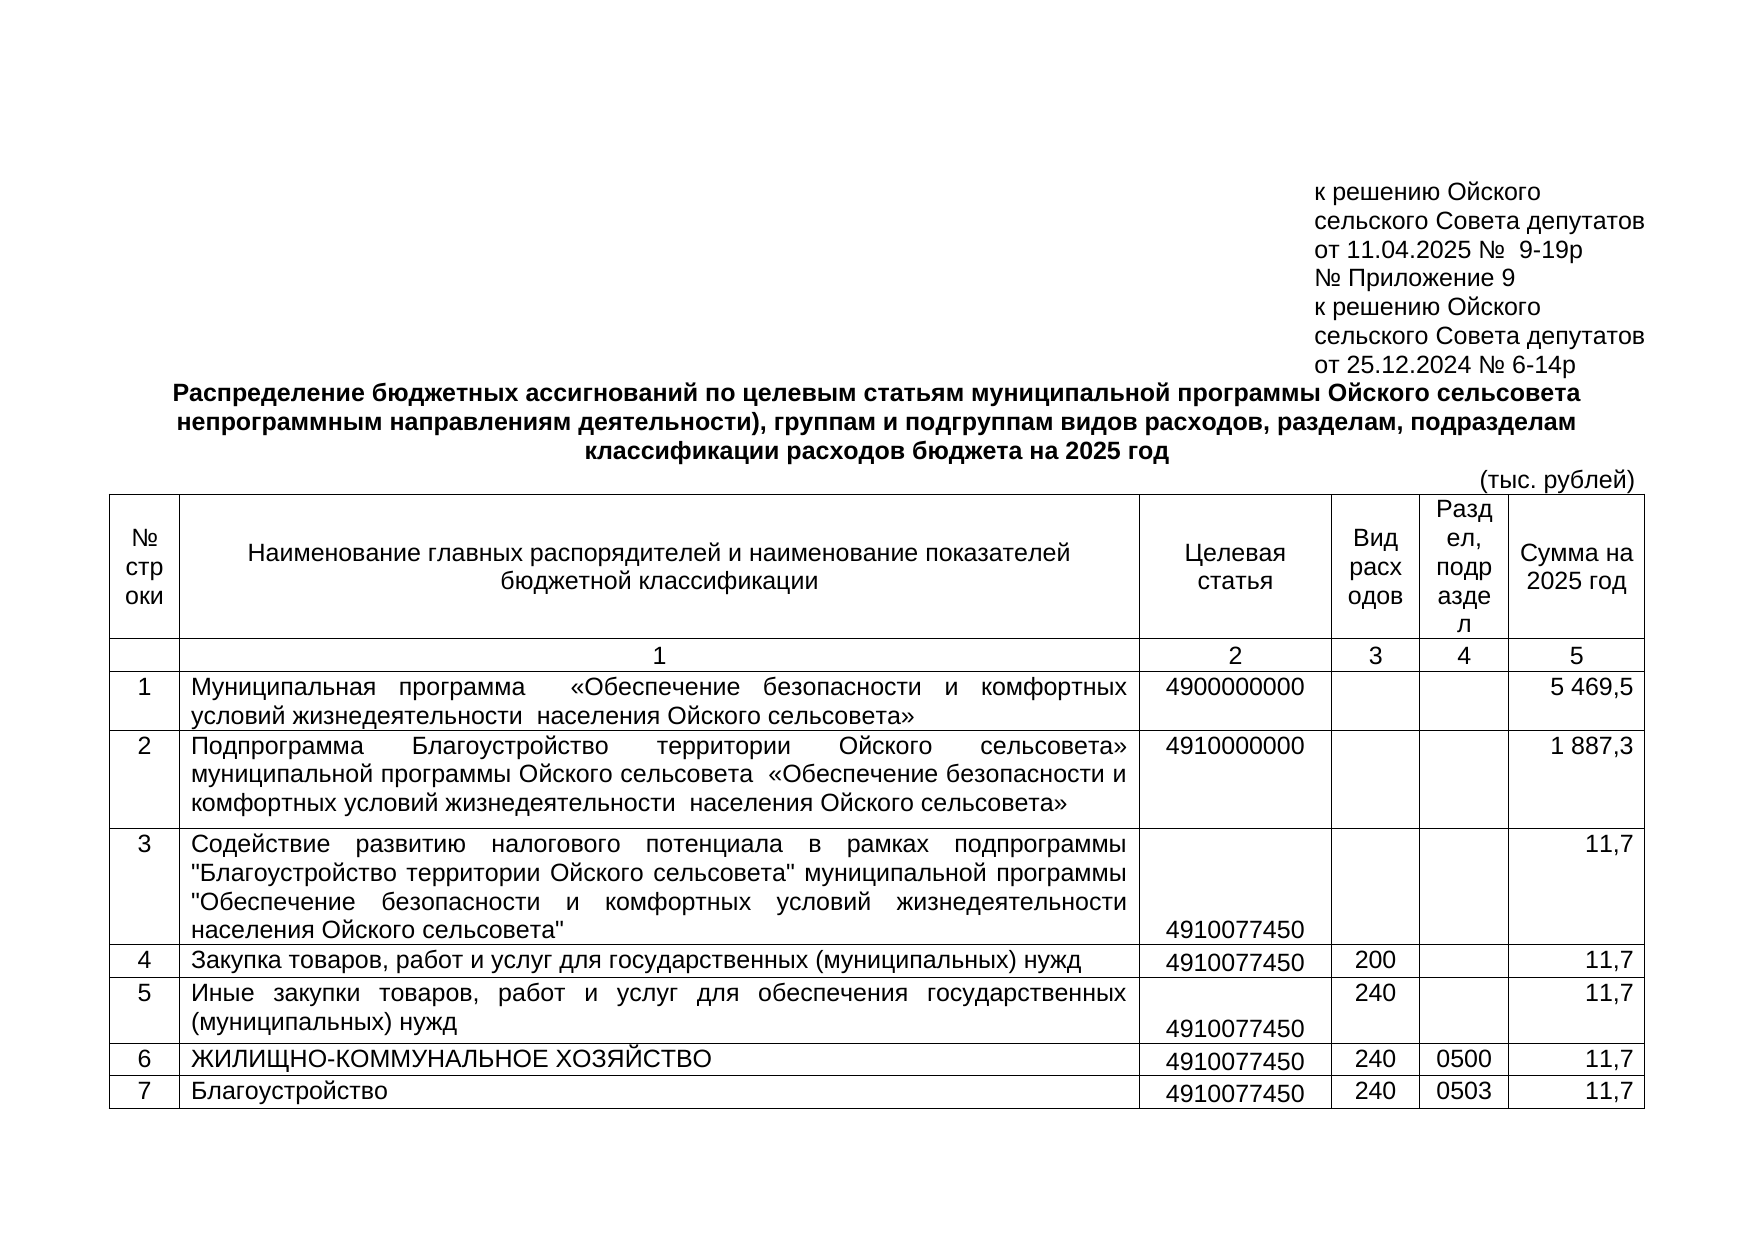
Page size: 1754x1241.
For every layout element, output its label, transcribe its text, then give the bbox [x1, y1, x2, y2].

table_cell [1420, 672, 1508, 729]
table_cell 4 [110, 945, 179, 977]
table_cell 7 [110, 1076, 179, 1108]
table_cell 240 [1332, 978, 1419, 1042]
table_cell 4910077450 [1140, 1044, 1331, 1075]
table_cell 1 [110, 672, 179, 729]
text Распределение бюджетных ассигнований по целевым статьям муниципальной программы Ойского сельсовета непрограммным направлениям деятельности), группам и подгруппам видов расходов, разделам, подразделам классификации расходов бюджета на 2025 год [118, 378, 1636, 465]
table_cell 11,7 [1509, 945, 1644, 977]
table_cell Иные закупки товаров, работ и услуг для обеспечения государственных (муниципальных) нужд [180, 978, 1139, 1042]
table_cell 200 [1332, 945, 1419, 977]
text к решению Ойского [1314, 292, 1654, 321]
table_cell 4910077450 [1140, 945, 1331, 977]
table_cell [1420, 731, 1508, 828]
table_header Вид расходов [1332, 495, 1419, 638]
text сельского Совета депутатов [1314, 321, 1654, 350]
table_cell 4910077450 [1140, 978, 1331, 1042]
table_cell [1420, 978, 1508, 1042]
table_cell Закупка товаров, работ и услуг для государственных (муниципальных) нужд [180, 945, 1139, 977]
table_cell ЖИЛИЩНО-КОММУНАЛЬНОЕ ХОЗЯЙСТВО [180, 1044, 1139, 1075]
table_cell [1420, 829, 1508, 944]
table_cell [1332, 731, 1419, 828]
table_cell 4910077450 [1140, 829, 1331, 944]
table_cell 0500 [1420, 1044, 1508, 1075]
table_cell [1420, 945, 1508, 977]
table_cell 4910000000 [1140, 731, 1331, 828]
table_cell Муниципальная программа «Обеспечение безопасности и комфортных условий жизнедеятельности населения Ойского сельсовета» [180, 672, 1139, 729]
table_cell 4 [1420, 639, 1508, 671]
table_cell 5 469,5 [1509, 672, 1644, 729]
table_header Целевая статья [1140, 495, 1331, 638]
table_cell 3 [110, 829, 179, 944]
table_cell Содействие развитию налогового потенциала в рамках подпрограммы "Благоустройство территории Ойского сельсовета" муниципальной программы "Обеспечение безопасности и комфортных условий жизнедеятельности населения Ойского сельсовета" [180, 829, 1139, 944]
table_cell [110, 639, 179, 671]
table_header Раздел, подраздел [1420, 495, 1508, 638]
text (тыс. рублей) [118, 465, 1636, 493]
table_cell Подпрограмма Благоустройство территории Ойского сельсовета» муниципальной программы Ойского сельсовета «Обеспечение безопасности и комфортных условий жизнедеятельности населения Ойского сельсовета» [180, 731, 1139, 828]
text от 11.04.2025 № 9-19р [1314, 235, 1654, 263]
table_cell 11,7 [1509, 1076, 1644, 1108]
text от 25.12.2024 № 6-14р [1314, 350, 1654, 378]
table_header Сумма на 2025 год [1509, 495, 1644, 638]
table_cell 3 [1332, 639, 1419, 671]
table_header № строки [110, 495, 179, 638]
table_cell 2 [1140, 639, 1331, 671]
table_header Наименование главных распорядителей и наименование показателей бюджетной классификации [180, 495, 1139, 638]
table_cell 11,7 [1509, 829, 1644, 944]
text № Приложение 9 [1314, 263, 1654, 292]
table_cell 1 887,3 [1509, 731, 1644, 828]
table_cell 2 [110, 731, 179, 828]
table_cell 1 [180, 639, 1139, 671]
table_cell 240 [1332, 1044, 1419, 1075]
table_cell 0503 [1420, 1076, 1508, 1108]
table_cell [1332, 829, 1419, 944]
table_cell [1332, 672, 1419, 729]
table_cell 5 [110, 978, 179, 1042]
table_cell 11,7 [1509, 1044, 1644, 1075]
text к решению Ойского [1314, 177, 1654, 206]
table_cell 5 [1509, 639, 1644, 671]
table_cell 4910077450 [1140, 1076, 1331, 1108]
table_cell 11,7 [1509, 978, 1644, 1042]
table_cell 6 [110, 1044, 179, 1075]
text сельского Совета депутатов [1314, 206, 1654, 235]
table_cell 240 [1332, 1076, 1419, 1108]
table_cell 4900000000 [1140, 672, 1331, 729]
table_cell Благоустройство [180, 1076, 1139, 1108]
